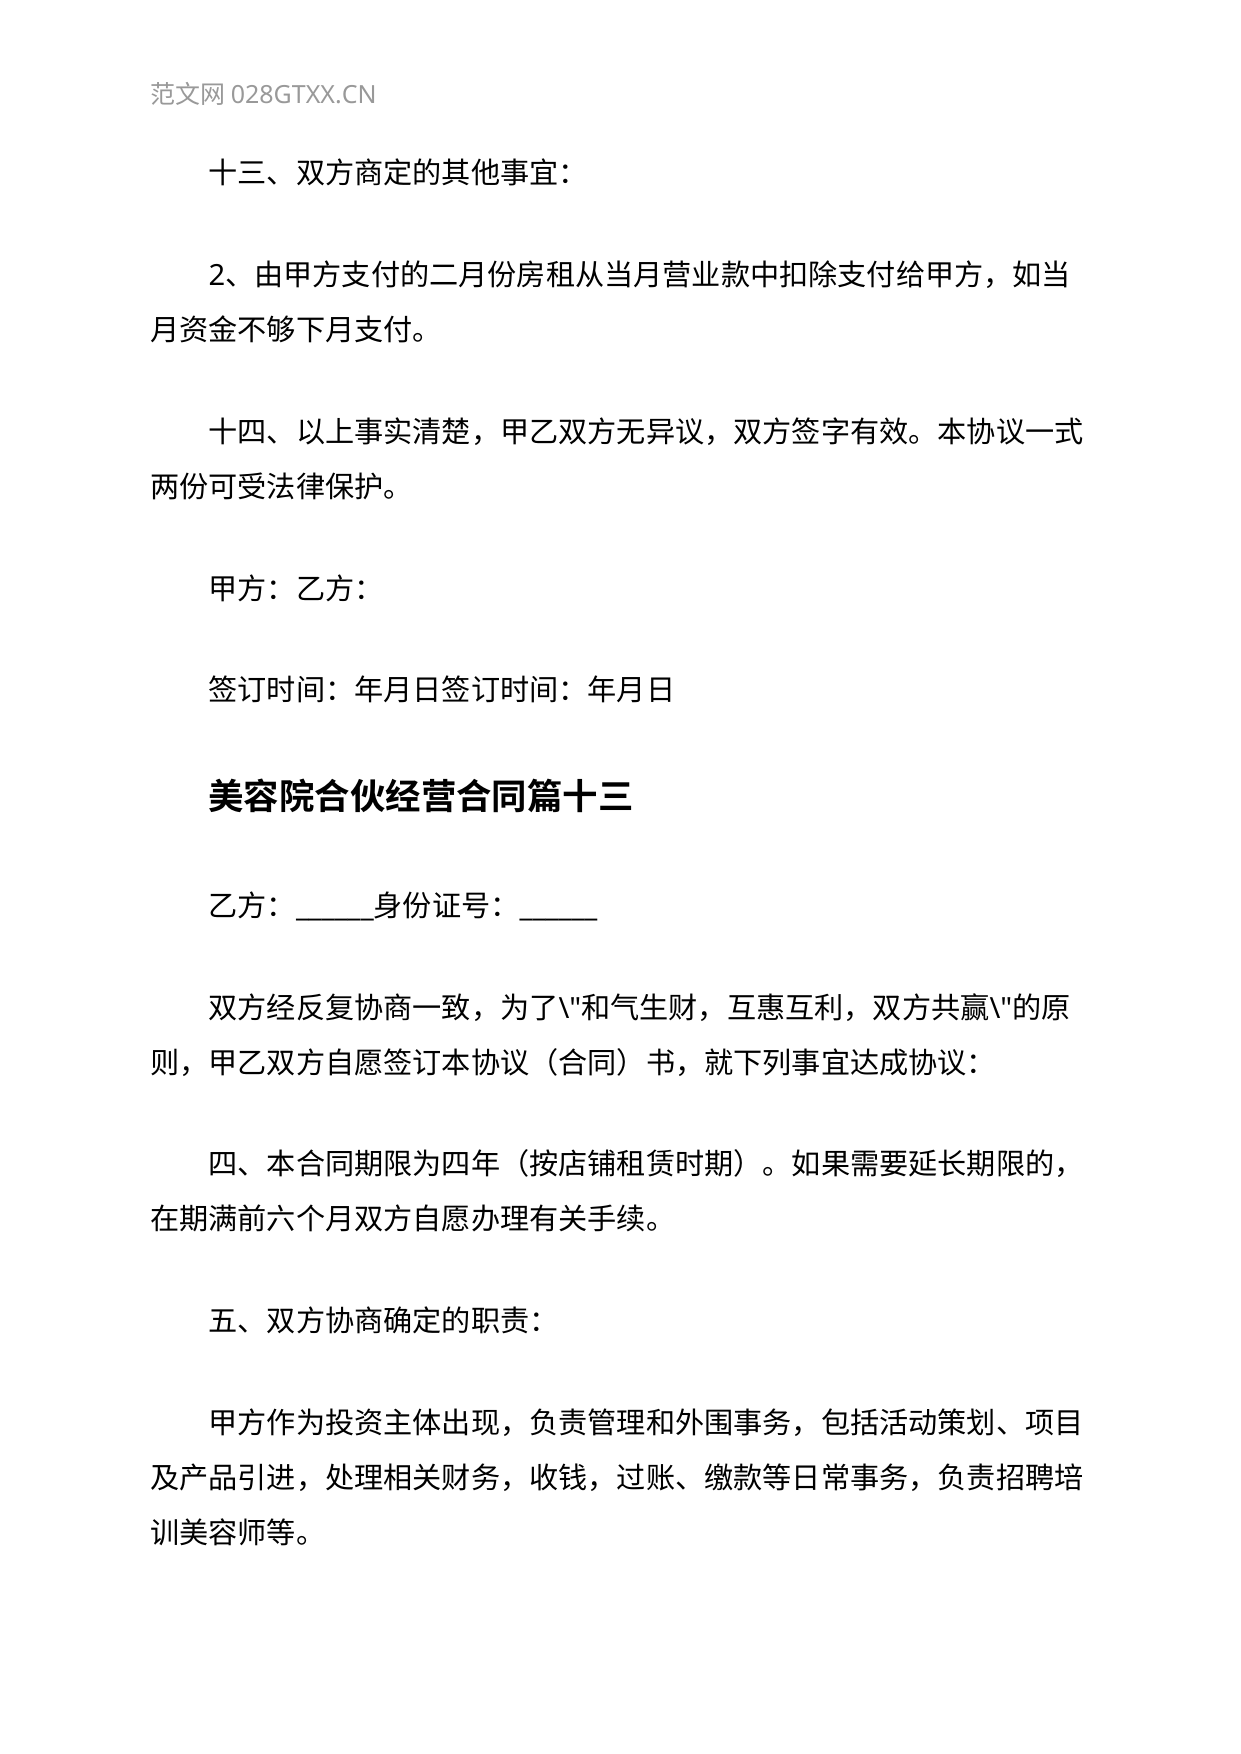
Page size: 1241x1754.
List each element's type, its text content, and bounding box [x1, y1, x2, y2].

text 甲方作为投资主体出现，负责管理和外围事务，包括活动策划、项目及产品引进，处理相关财务，收钱，过账、缴款等日常事务，负责招聘培训美容师等。 [150, 1399, 1090, 1551]
text 五、双方协商确定的职责： [150, 1298, 1090, 1340]
text 十三、双方商定的其他事宜： [150, 150, 1090, 192]
text 十四、以上事实清楚，甲乙双方无异议，双方签字有效。本协议一式两份可受法律保护。 [150, 408, 1090, 506]
text 四、本合同期限为四年（按店铺租赁时期）。如果需要延长期限的，在期满前六个月双方自愿办理有关手续。 [150, 1141, 1090, 1238]
text 甲方：乙方： [150, 565, 1090, 607]
text 双方经反复协商一致，为了\"和气生财，互惠互利，双方共赢\"的原则，甲乙双方自愿签订本协议（合同）书，就下列事宜达成协议： [150, 984, 1090, 1081]
text 2、由甲方支付的二月份房租从当月营业款中扣除支付给甲方，如当月资金不够下月支付。 [150, 252, 1090, 349]
text 签订时间：年月日签订时间：年月日 [150, 667, 1090, 709]
text 美容院合伙经营合同篇十三 [150, 769, 1090, 820]
text 乙方：______身份证号：______ [150, 882, 1090, 924]
